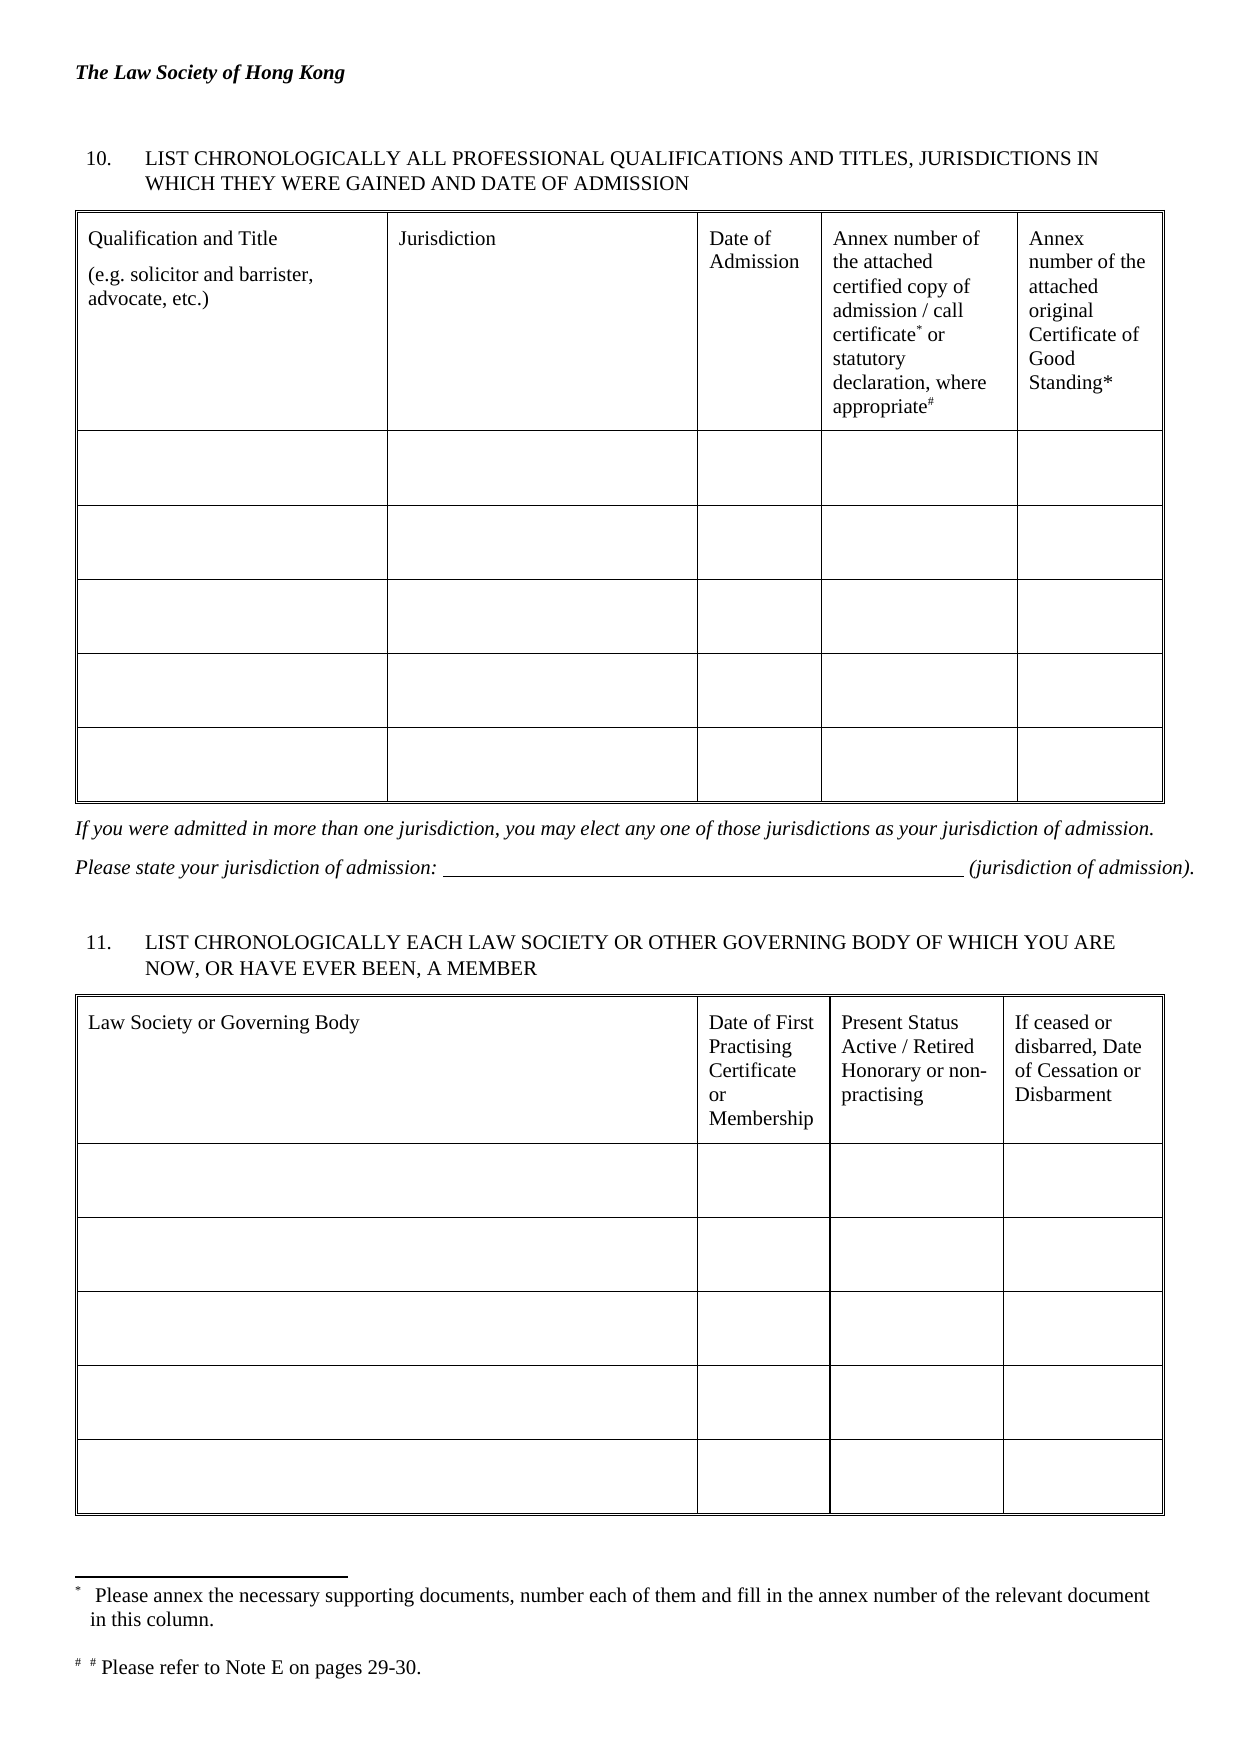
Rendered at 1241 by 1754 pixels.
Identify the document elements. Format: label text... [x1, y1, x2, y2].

text 10. LIST CHRONOLOGICALLY ALL PROFESSIONAL QUALIFICATIONS AND TITLES, JURISDICTIONS IN WHICH THEY WERE GAINED AND DATE OF ADMISSION [86, 145, 1165, 195]
table_cell [388, 506, 697, 578]
table_header Date of First Practising Certificate or Membership [698, 997, 829, 1143]
table_cell [78, 654, 387, 727]
table_cell [78, 1292, 697, 1365]
table_cell [831, 1440, 1003, 1513]
table_cell [1004, 1440, 1162, 1513]
table_cell [698, 1440, 829, 1513]
table_cell [698, 1218, 829, 1291]
table_cell [1018, 431, 1162, 504]
table_cell [822, 728, 1017, 801]
table_header Jurisdiction [388, 213, 697, 430]
table_cell [698, 1292, 829, 1365]
table_cell [78, 1144, 697, 1217]
table_header Date of Admission [698, 213, 821, 430]
table_header Annex number of the attached original Certificate of Good Standing* [1018, 213, 1162, 430]
table_cell [1004, 1292, 1162, 1365]
table_cell [388, 654, 697, 727]
table_cell [822, 431, 1017, 504]
table_cell [78, 1366, 697, 1439]
table_cell [698, 580, 821, 653]
table_cell [698, 1144, 829, 1217]
table_cell [831, 1144, 1003, 1217]
table_cell [78, 506, 387, 578]
table_cell [78, 1440, 697, 1513]
table_cell [698, 431, 821, 504]
table_cell [831, 1366, 1003, 1439]
table_header Qualification and Title (e.g. solicitor and barrister, advocate, etc.) [78, 213, 387, 430]
table_header Annex number of the attached certified copy of admission / call certificate* or statutory declaration, where appropriate# [822, 213, 1017, 430]
table_cell [822, 654, 1017, 727]
table_cell [831, 1292, 1003, 1365]
table_cell [1018, 580, 1162, 653]
table_cell [1018, 506, 1162, 578]
table_cell [388, 728, 697, 801]
table_cell [698, 1366, 829, 1439]
table_cell [1018, 654, 1162, 727]
table_cell [831, 1218, 1003, 1291]
text 11. LIST CHRONOLOGICALLY EACH LAW SOCIETY OR OTHER GOVERNING BODY OF WHICH YOU ARE NOW, OR HAVE EVER BEEN, A MEMBER [86, 930, 1165, 980]
table_cell [698, 728, 821, 801]
table_cell [78, 431, 387, 504]
table_cell [1018, 728, 1162, 801]
table_header Law Society or Governing Body [78, 997, 697, 1143]
text If you were admitted in more than one jurisdiction, you may elect any one of those jurisdictions as your jurisdiction of admission. [75, 816, 1165, 840]
table_cell [698, 506, 821, 578]
table_cell [822, 580, 1017, 653]
table_cell [822, 506, 1017, 578]
table_cell [78, 1218, 697, 1291]
table_cell [78, 728, 387, 801]
table_cell [1004, 1218, 1162, 1291]
table_cell [1004, 1144, 1162, 1217]
table_cell [388, 580, 697, 653]
table_cell [78, 580, 387, 653]
text Please state your jurisdiction of admission: (jurisdiction of admission). [75, 855, 1165, 879]
table_header Present Status Active / Retired Honorary or non-practising [831, 997, 1003, 1143]
table_header If ceased or disbarred, Date of Cessation or Disbarment [1004, 997, 1162, 1143]
table_cell [388, 431, 697, 504]
table_cell [698, 654, 821, 727]
table_cell [1004, 1366, 1162, 1439]
